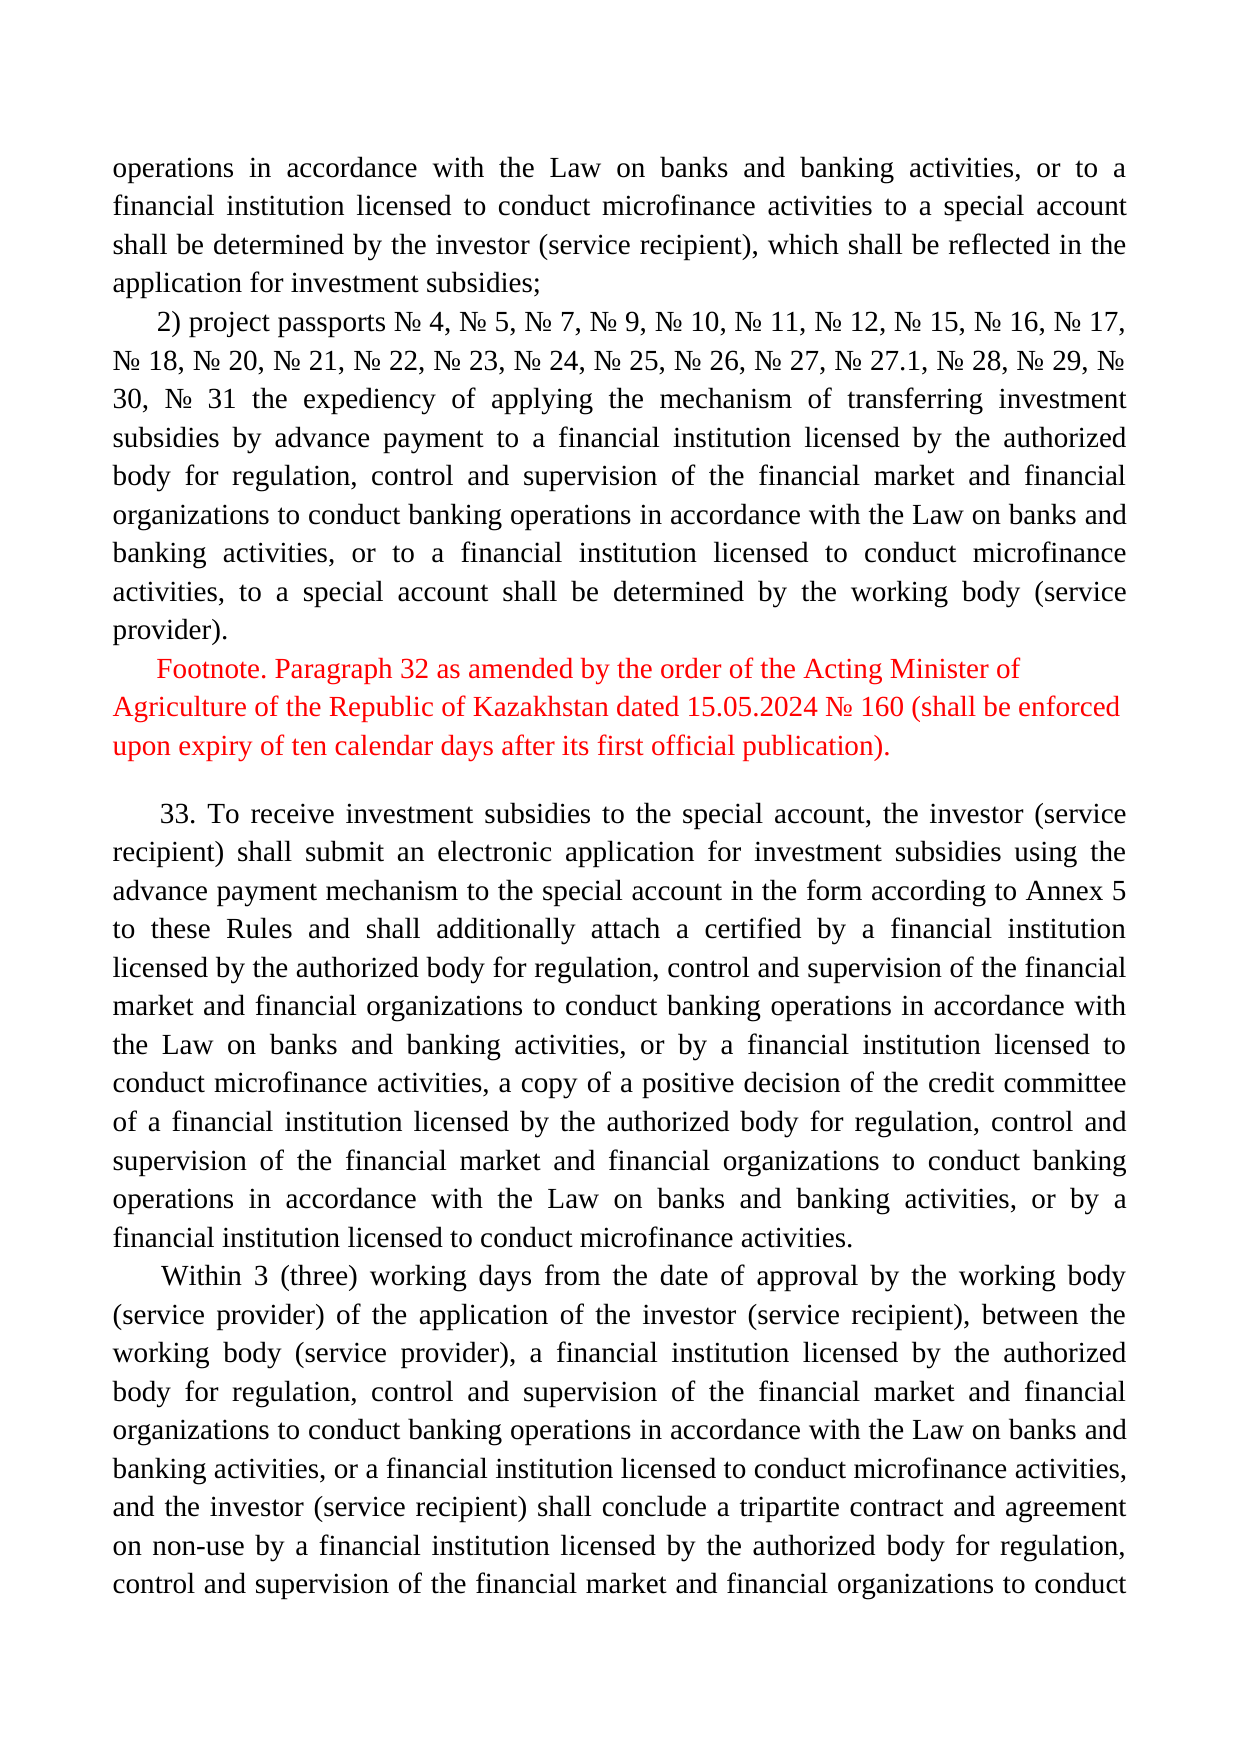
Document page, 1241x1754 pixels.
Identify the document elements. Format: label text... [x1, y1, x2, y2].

text 33. To receive investment subsidies to the special account, the investor (service recipient) shall submit an electronic application for investment subsidies using the advance payment mechanism to the special account in the form according to Annex 5 to these Rules and shall additionally attach a certified by a financial institution licensed by the authorized body for regulation, control and supervision of the financial market and financial organizations to conduct banking operations in accordance with the Law on banks and banking activities, or by a financial institution licensed to conduct microfinance activities, a copy of a positive decision of the credit committee of a financial institution licensed by the authorized body for regulation, control and supervision of the financial market and financial organizations to conduct banking operations in accordance with the Law on banks and banking activities, or by a financial institution licensed to conduct microfinance activities. [112, 796, 1128, 1253]
text 2) project passports № 4, № 5, № 7, № 9, № 10, № 11, № 12, № 15, № 16, № 17, № 18, № 20, № 21, № 22, № 23, № 24, № 25, № 26, № 27, № 27.1, № 28, № 29, № 30, № 31 the expediency of applying the mechanism of transferring investment subsidies by advance payment to a financial institution licensed by the authorized body for regulation, control and supervision of the financial market and financial organizations to conduct banking operations in accordance with the Law on banks and banking activities, or to a financial institution licensed to conduct microfinance activities, to a special account shall be determined by the working body (service provider). [112, 304, 1128, 646]
text Footnote. Paragraph 32 as amended by the order of the Acting Minister of Agriculture of the Republic of Kazakhstan dated 15.05.2024 № 160 (shall be enforced upon expiry of ten calendar days after its first official publication). [112, 651, 1128, 792]
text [112, 1258, 1128, 1600]
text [112, 150, 1128, 299]
